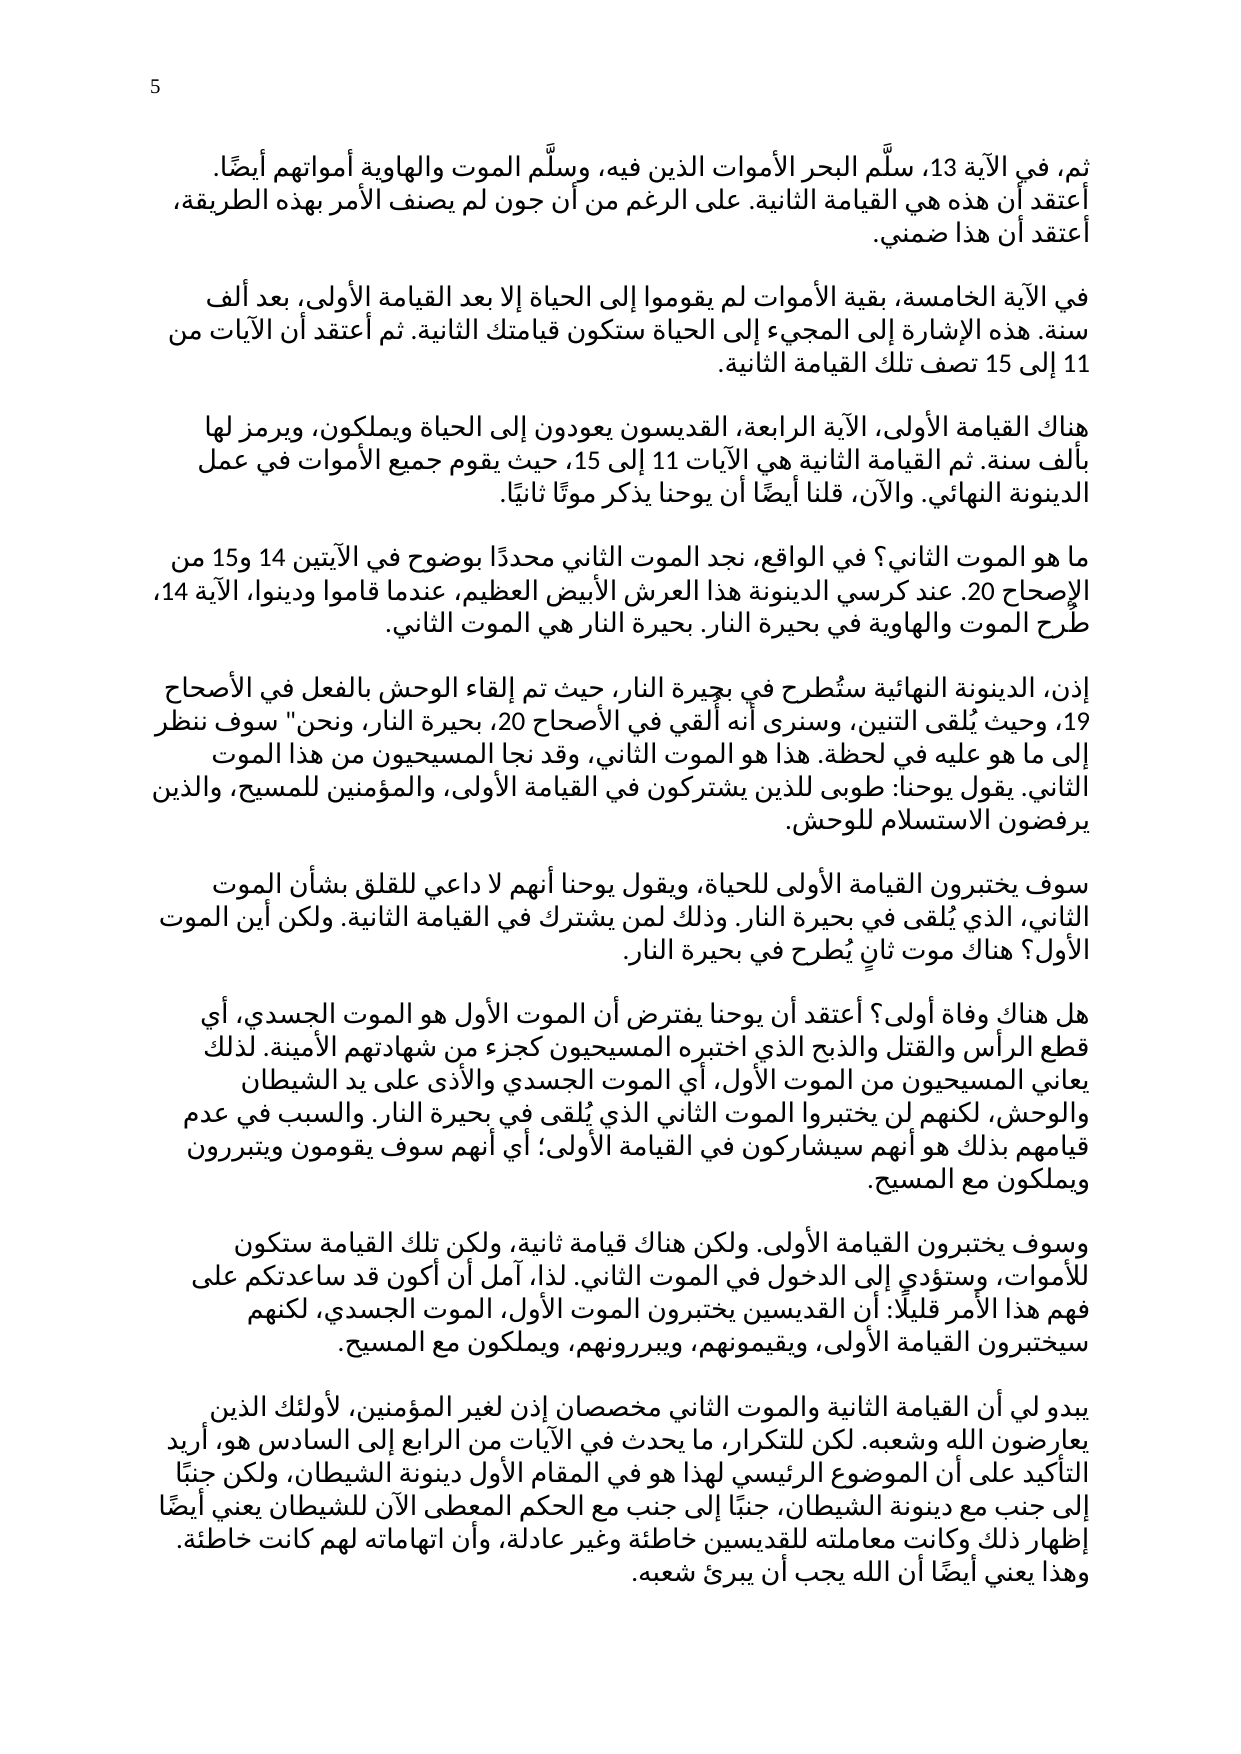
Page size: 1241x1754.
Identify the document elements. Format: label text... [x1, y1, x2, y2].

text ما هو الموت الثاني؟ في الواقع، نجد الموت الثاني محددًا بوضوح في الآيتين 14 و15 من الإصحاح 20. عند كرسي الدينونة هذا العرش الأبيض العظيم، عندما قاموا ودينوا، الآية 14، طُرح الموت والهاوية في بحيرة النار. بحيرة النار هي الموت الثاني. [150, 541, 1090, 640]
text في الآية الخامسة، بقية الأموات لم يقوموا إلى الحياة إلا بعد القيامة الأولى، بعد ألف سنة. هذه الإشارة إلى المجيء إلى الحياة ستكون قيامتك الثانية. ثم أعتقد أن الآيات من 11 إلى 15 تصف تلك القيامة الثانية. [150, 280, 1090, 379]
text هناك القيامة الأولى، الآية الرابعة، القديسون يعودون إلى الحياة ويملكون، ويرمز لها بألف سنة. ثم القيامة الثانية هي الآيات 11 إلى 15، حيث يقوم جميع الأموات في عمل الدينونة النهائي. والآن، قلنا أيضًا أن يوحنا يذكر موتًا ثانيًا. [150, 410, 1090, 509]
text وسوف يختبرون القيامة الأولى. ولكن هناك قيامة ثانية، ولكن تلك القيامة ستكون للأموات، وستؤدي إلى الدخول في الموت الثاني. لذا، آمل أن أكون قد ساعدتكم على فهم هذا الأمر قليلًا: أن القديسين يختبرون الموت الأول، الموت الجسدي، لكنهم سيختبرون القيامة الأولى، ويقيمونهم، ويبررونهم، ويملكون مع المسيح. [150, 1227, 1090, 1359]
text إذن، الدينونة النهائية ستُطرح في بحيرة النار، حيث تم إلقاء الوحش بالفعل في الأصحاح 19، وحيث يُلقى التنين، وسنرى أنه أُلقي في الأصحاح 20، بحيرة النار، ونحن" سوف ننظر إلى ما هو عليه في لحظة. هذا هو الموت الثاني، وقد نجا المسيحيون من هذا الموت الثاني. يقول يوحنا: طوبى للذين يشتركون في القيامة الأولى، والمؤمنين للمسيح، والذين يرفضون الاستسلام للوحش. [150, 671, 1090, 836]
text سوف يختبرون القيامة الأولى للحياة، ويقول يوحنا أنهم لا داعي للقلق بشأن الموت الثاني، الذي يُلقى في بحيرة النار. وذلك لمن يشترك في القيامة الثانية. ولكن أين الموت الأول؟ هناك موت ثانٍ يُطرح في بحيرة النار. [150, 867, 1090, 966]
text هل هناك وفاة أولى؟ أعتقد أن يوحنا يفترض أن الموت الأول هو الموت الجسدي، أي قطع الرأس والقتل والذبح الذي اختبره المسيحيون كجزء من شهادتهم الأمينة. لذلك يعاني المسيحيون من الموت الأول، أي الموت الجسدي والأذى على يد الشيطان والوحش، لكنهم لن يختبروا الموت الثاني الذي يُلقى في بحيرة النار. والسبب في عدم قيامهم بذلك هو أنهم سيشاركون في القيامة الأولى؛ أي أنهم سوف يقومون ويتبررون ويملكون مع المسيح. [150, 997, 1090, 1195]
text ثم، في الآية 13، سلَّم البحر الأموات الذين فيه، وسلَّم الموت والهاوية أمواتهم أيضًا. أعتقد أن هذه هي القيامة الثانية. على الرغم من أن جون لم يصنف الأمر بهذه الطريقة، أعتقد أن هذا ضمني. [150, 150, 1090, 249]
text يبدو لي أن القيامة الثانية والموت الثاني مخصصان إذن لغير المؤمنين، لأولئك الذين يعارضون الله وشعبه. لكن للتكرار، ما يحدث في الآيات من الرابع إلى السادس هو، أريد التأكيد على أن الموضوع الرئيسي لهذا هو في المقام الأول دينونة الشيطان، ولكن جنبًا إلى جنب مع دينونة الشيطان، جنبًا إلى جنب مع الحكم المعطى الآن للشيطان يعني أيضًا إظهار ذلك وكانت معاملته للقديسين خاطئة وغير عادلة، وأن اتهاماته لهم كانت خاطئة. وهذا يعني أيضًا أن الله يجب أن يبرئ شعبه. [150, 1390, 1090, 1588]
